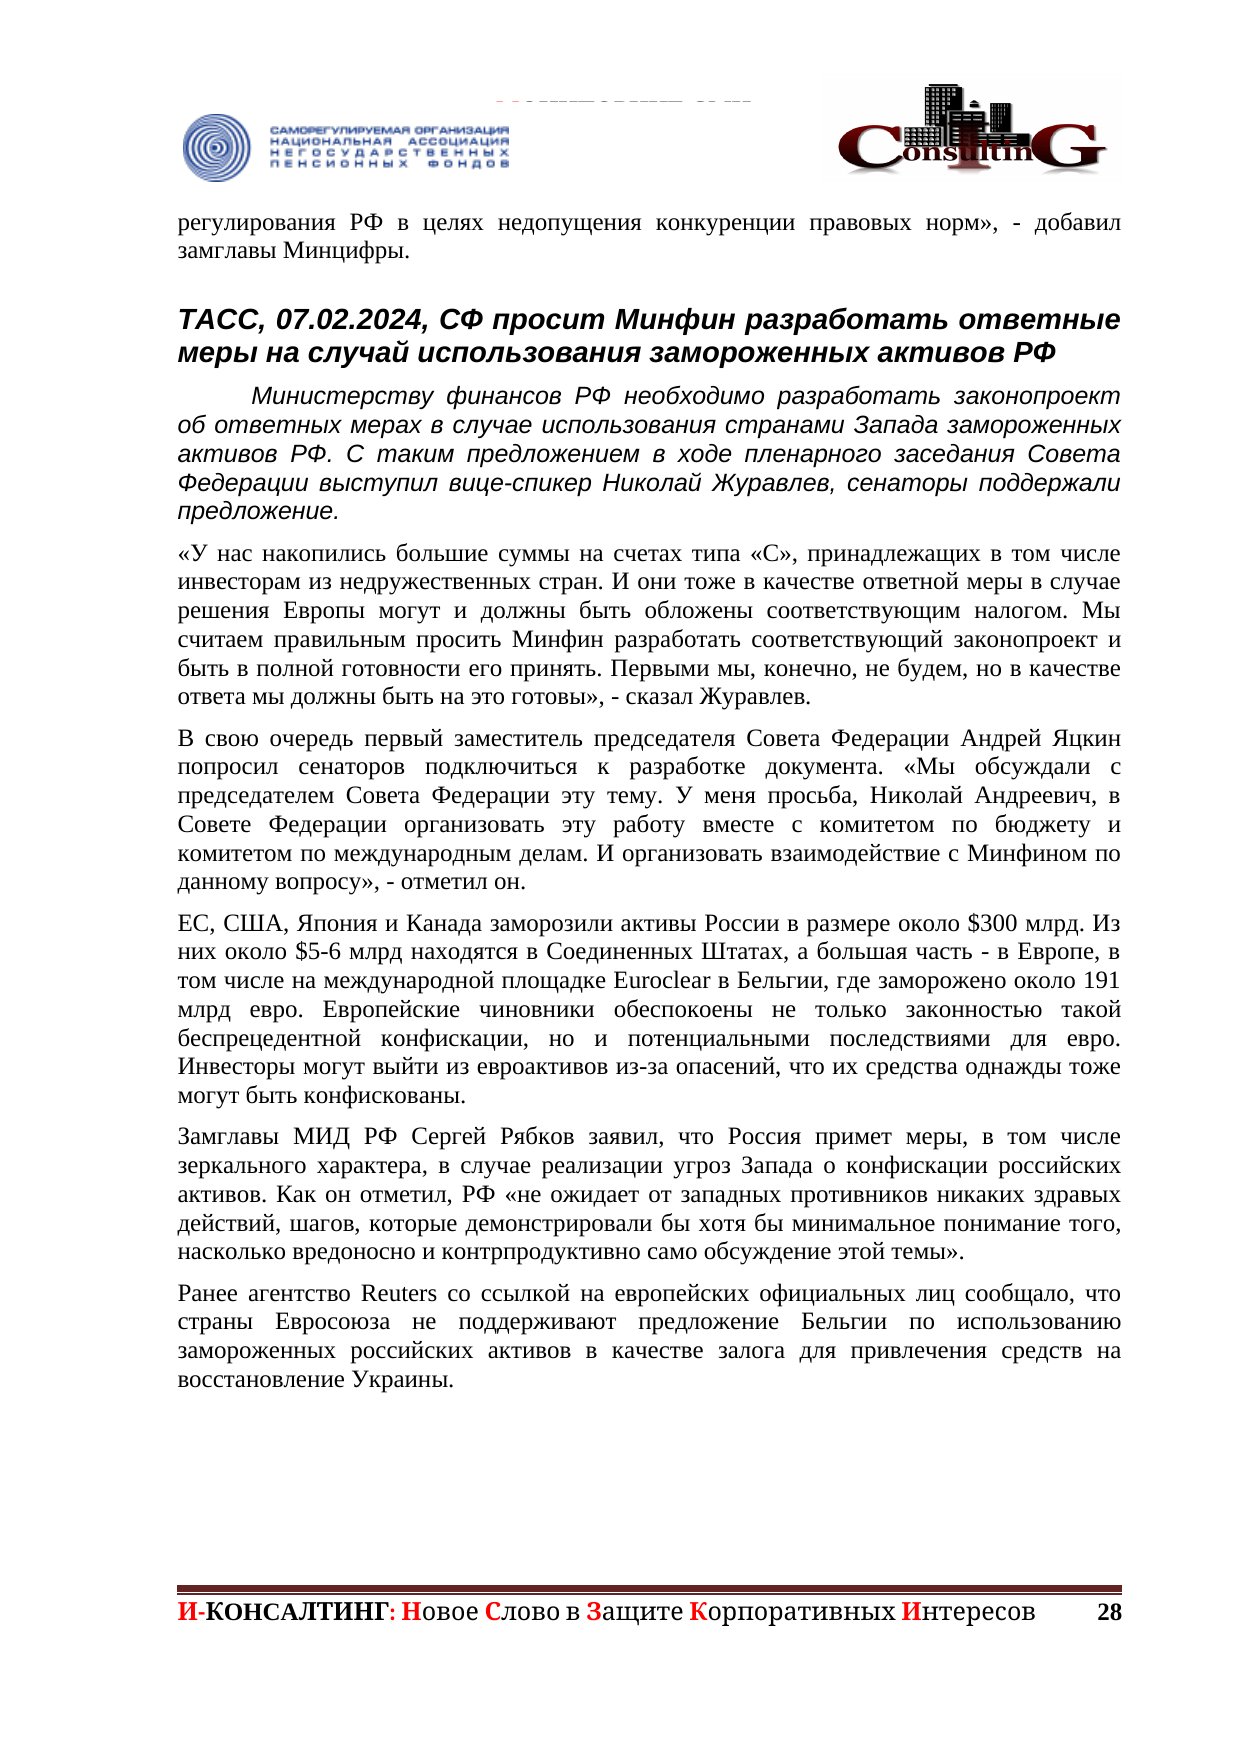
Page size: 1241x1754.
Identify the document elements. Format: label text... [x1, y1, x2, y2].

text ЕС, США, Япония и Канада заморозили активы России в размере около $300 млрд. Из них около $5-6 млрд находятся в Соединенных Штатах, а большая часть - в Европе, в том числе на международной площадке Euroclear в Бельгии, где заморожено около 191 млрд евро. Европейские чиновники обеспокоены не только законностью такой беспрецедентной конфискации, но и потенциальными последствиями для евро. Инвесторы могут выйти из евроактивов из-за опасений, что их средства однажды тоже могут быть конфискованы. [177, 908, 1122, 1109]
text Замглавы МИД РФ Сергей Рябков заявил, что Россия примет меры, в том числе зеркального характера, в случае реализации угроз Запада о конфискации российских активов. Как он отметил, РФ «не ожидает от западных противников никаких здравых действий, шагов, которые демонстрировали бы хотя бы минимальное понимание того, насколько вредоносно и контрпродуктивно само обсуждение этой темы». [177, 1121, 1122, 1265]
subtitle Министерству финансов РФ необходимо разработать законопроект об ответных мерах в случае использования странами Запада замороженных активов РФ. С таким предложением в ходе пленарного заседания Совета Федерации выступил вице-спикер Николай Журавлев, сенаторы поддержали предложение. [177, 381, 1122, 525]
text Ранее агентство Reuters со ссылкой на европейских официальных лиц сообщало, что страны Евросоюза не поддерживают предложение Бельгии по использованию замороженных российских активов в качестве залога для привлечения средств на восстановление Украины. [177, 1278, 1122, 1393]
text В свою очередь первый заместитель председателя Совета Федерации Андрей Яцкин попросил сенаторов подключиться к разработке документа. «Мы обсуждали с председателем Совета Федерации эту тему. У меня просьба, Николай Андреевич, в Совете Федерации организовать эту работу вместе с комитетом по бюджету и комитетом по международным делам. И организовать взаимодействие с Минфином по данному вопросу», - отметил он. [177, 723, 1122, 895]
subtitle ТАСС, 07.02.2024, СФ просит Минфин разработать ответные меры на случай использования замороженных активов РФ [177, 302, 1122, 369]
picture [821, 73, 1122, 182]
text «У нас накопились большие суммы на счетах типа «С», принадлежащих в том числе инвесторам из недружественных стран. И они тоже в качестве ответной меры в случае решения Европы могут и должны быть обложены соответствующим налогом. Мы считаем правильным просить Минфин разработать соответствующий законопроект и быть в полной готовности его принять. Первыми мы, конечно, не будем, но в качестве ответа мы должны быть на это готовы», - сказал Журавлев. [177, 538, 1122, 710]
picture [183, 114, 509, 182]
